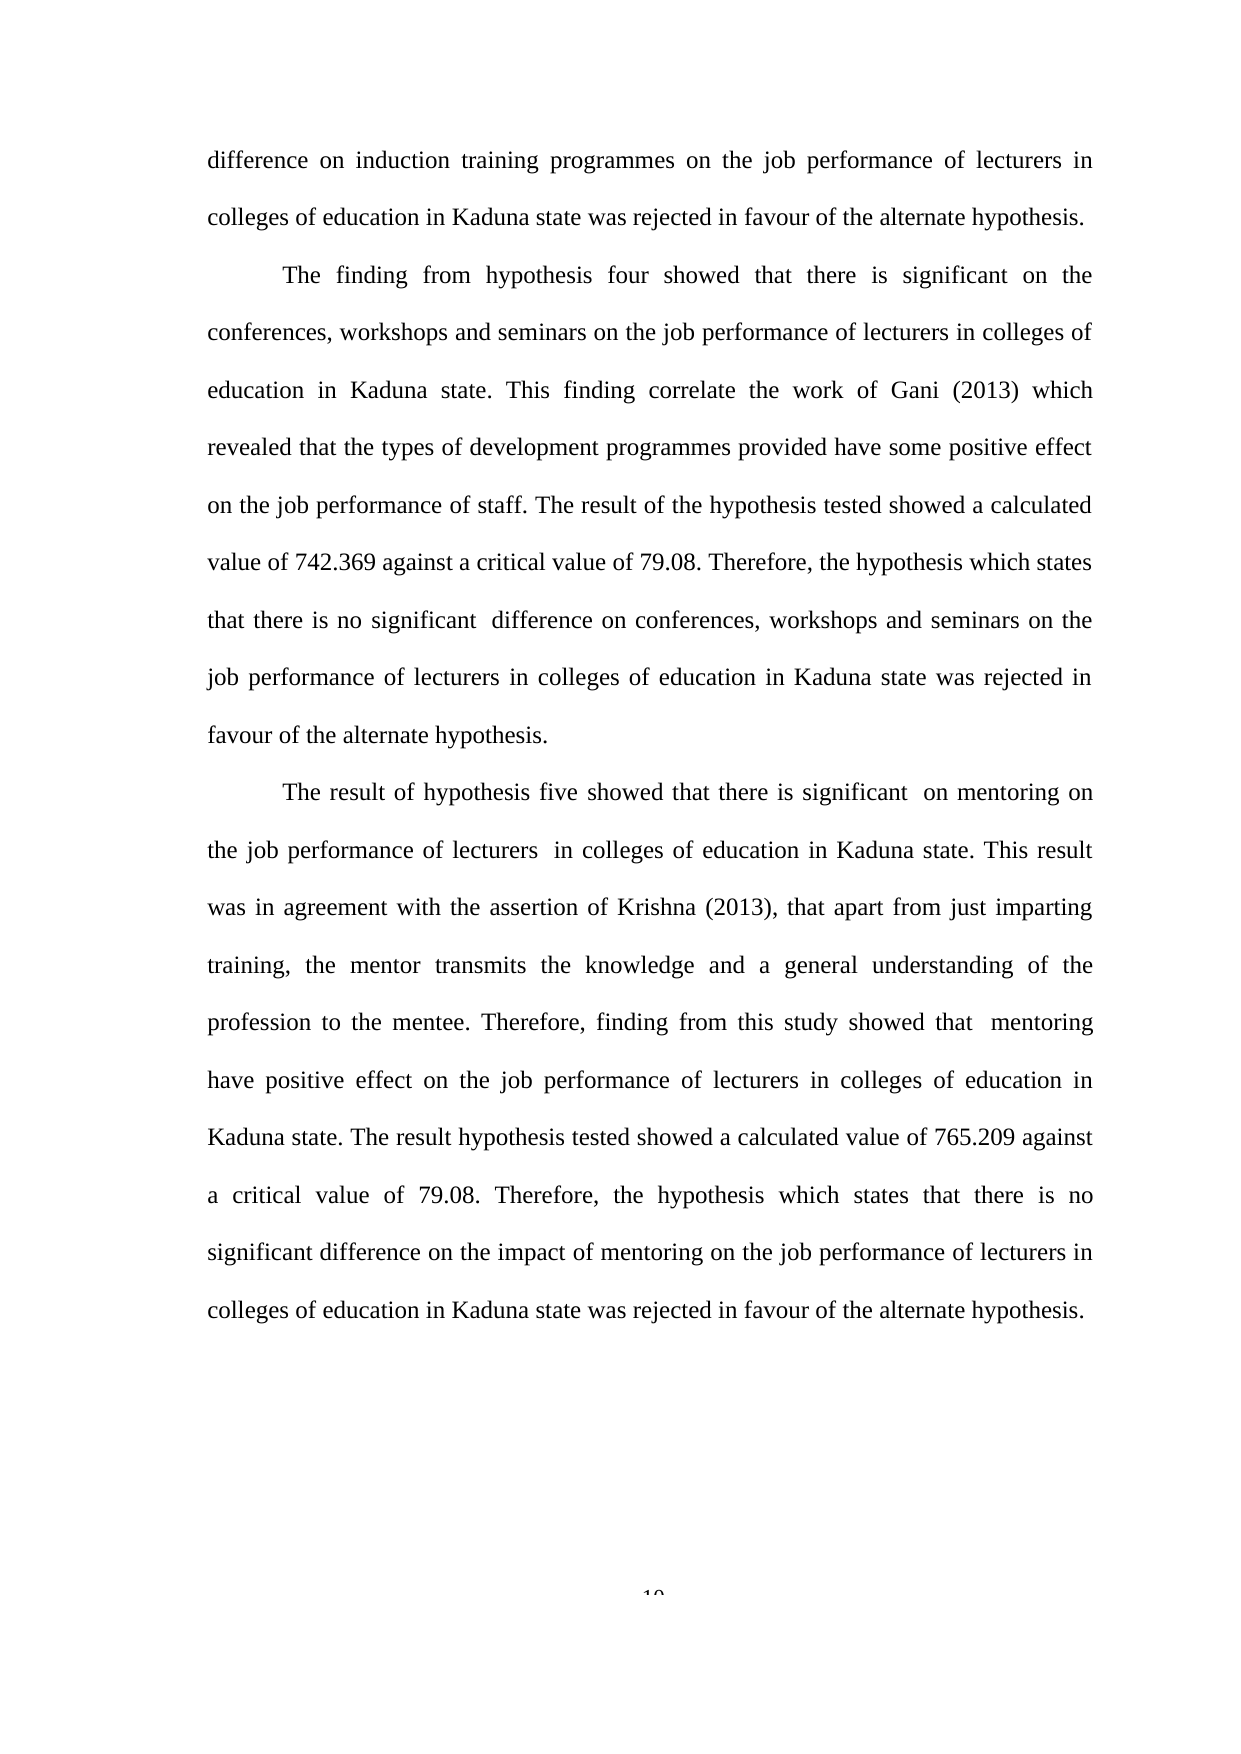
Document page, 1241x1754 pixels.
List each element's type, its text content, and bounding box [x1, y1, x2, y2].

text The result of hypothesis five showed that there is significant on mentoring on the job performance of lecturers in colleges of education in Kaduna state. This result was in agreement with the assertion of Krishna (2013), that apart from just imparting training, the mentor transmits the knowledge and a general understanding of the profession to the mentee. Therefore, finding from this study showed that mentoring have positive effect on the job performance of lecturers in colleges of education in Kaduna state. The result hypothesis tested showed a calculated value of 765.209 against a critical value of 79.08. Therefore, the hypothesis which states that there is no significant difference on the impact of mentoring on the job performance of lecturers in colleges of education in Kaduna state was rejected in favour of the alternate hypothesis. [207, 777, 1093, 1324]
text The finding from hypothesis four showed that there is significant on the conferences, workshops and seminars on the job performance of lecturers in colleges of education in Kaduna state. This finding correlate the work of Gani (2013) which revealed that the types of development programmes provided have some positive effect on the job performance of staff. The result of the hypothesis tested showed a calculated value of 742.369 against a critical value of 79.08. Therefore, the hypothesis which states that there is no significant difference on conferences, workshops and seminars on the job performance of lecturers in colleges of education in Kaduna state was rejected in favour of the alternate hypothesis. [207, 260, 1093, 748]
text difference on induction training programmes on the job performance of lecturers in colleges of education in Kaduna state was rejected in favour of the alternate hypothesis. [207, 145, 1093, 231]
